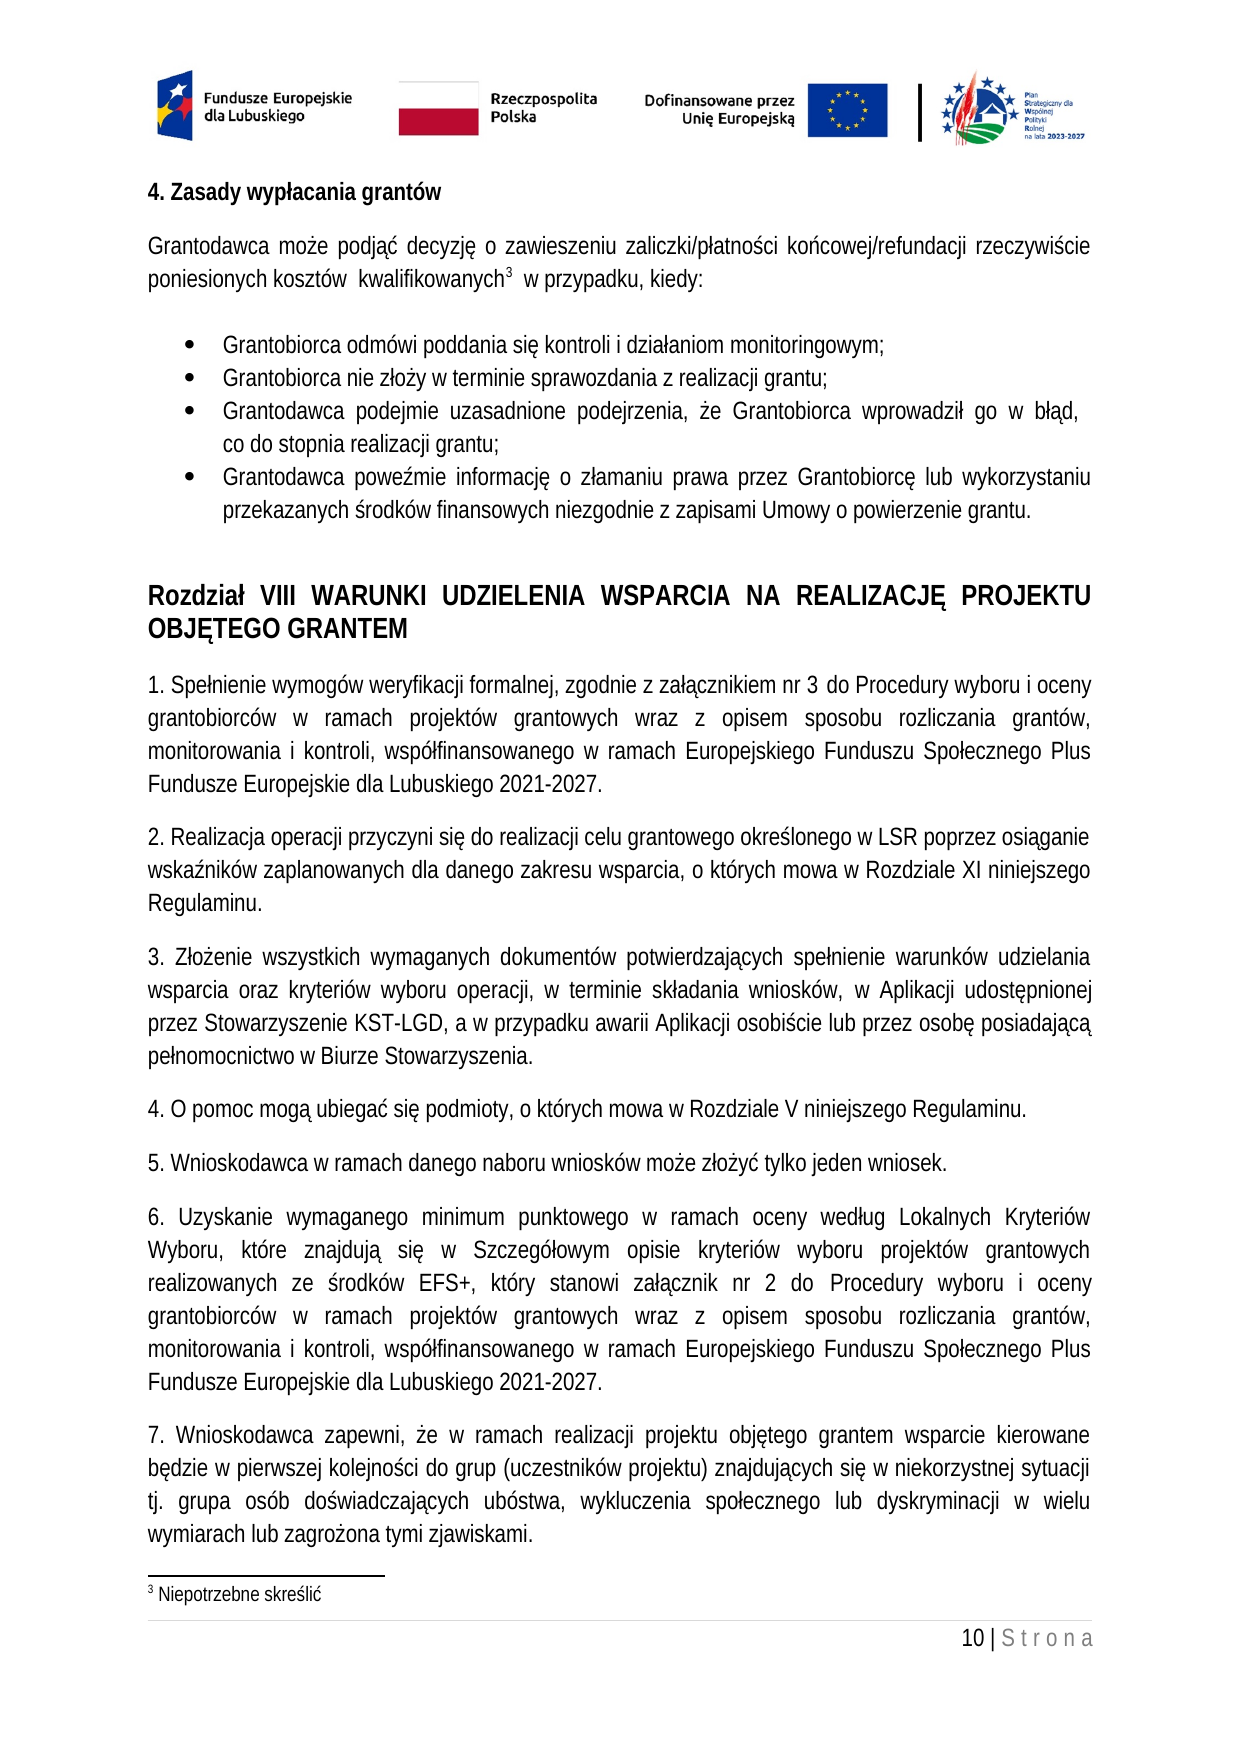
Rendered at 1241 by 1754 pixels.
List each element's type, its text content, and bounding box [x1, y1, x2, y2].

list Grantodawca poweźmie informację o złamaniu prawa przez Grantobiorcę lub wykorzystaniu przekazanych środków finansowych niezgodnie z zapisami Umowy o powierzenie grantu. [185, 462, 1092, 524]
text Grantodawca może podjąć decyzję o zawieszeniu zaliczki/płatności końcowej/refundacji rzeczywiście poniesionych kosztów kwalifikowanych w przypadku, kiedy: [148, 231, 1092, 292]
text 1. Spełnienie wymogów weryfikacji formalnej, zgodnie z załącznikiem nr 3 do Procedury wyboru i oceny grantobiorców w ramach projektów grantowych wraz z opisem sposobu rozliczania grantów, monitorowania i kontroli, współfinansowanego w ramach Europejskiego Funduszu Społecznego Plus Fundusze Europejskie dla Lubuskiego 2021-2027. [148, 670, 1092, 797]
text 4. O pomoc mogą ubiegać się podmioty, o których mowa w Rozdziale V niniejszego Regulaminu. [148, 1094, 1092, 1123]
text 6. Uzyskanie wymaganego minimum punktowego w ramach oceny według Lokalnych Kryteriów Wyboru, które znajdują się w Szczegółowym opisie kryteriów wyboru projektów grantowych realizowanych ze środków EFS+, który stanowi załącznik nr 2 do Procedury wyboru i oceny grantobiorców w ramach projektów grantowych wraz z opisem sposobu rozliczania grantów, monitorowania i kontroli, współfinansowanego w ramach Europejskiego Funduszu Społecznego Plus Fundusze Europejskie dla Lubuskiego 2021-2027. [148, 1202, 1092, 1395]
list Grantobiorca odmówi poddania się kontroli i działaniom monitoringowym; [185, 330, 1092, 358]
text 2. Realizacja operacji przyczyni się do realizacji celu grantowego określonego w LSR poprzez osiąganie wskaźników zaplanowanych dla danego zakresu wsparcia, o których mowa w Rozdziale XI niniejszego Regulaminu. [148, 822, 1092, 917]
text 4. Zasady wypłacania grantów [148, 177, 1092, 206]
text 7. Wnioskodawca zapewni, że w ramach realizacji projektu objętego grantem wsparcie kierowane będzie w pierwszej kolejności do grup (uczestników projektu) znajdujących się w niekorzystnej sytuacji tj. grupa osób doświadczających ubóstwa, wykluczenia społecznego lub dyskryminacji w wielu wymiarach lub zagrożona tymi zjawiskami. [148, 1420, 1092, 1548]
text 3. Złożenie wszystkich wymaganych dokumentów potwierdzających spełnienie warunków udzielania wsparcia oraz kryteriów wyboru operacji, w terminie składania wniosków, w Aplikacji udostępnionej przez Stowarzyszenie KST-LGD, a w przypadku awarii Aplikacji osobiście lub przez osobę posiadającą pełnomocnictwo w Biurze Stowarzyszenia. [148, 942, 1092, 1069]
subtitle Rozdział VIII WARUNKI UDZIELENIA WSPARCIA NA REALIZACJĘ PROJEKTU OBJĘTEGO GRANTEM [148, 578, 1092, 645]
picture [147, 59, 1093, 149]
list Grantobiorca nie złoży w terminie sprawozdania z realizacji grantu; [185, 363, 1092, 392]
text 5. Wnioskodawca w ramach danego naboru wniosków może złożyć tylko jeden wniosek. [148, 1148, 1092, 1177]
list Grantodawca podejmie uzasadnione podejrzenia, że Grantobiorca wprowadził go w błąd, co do stopnia realizacji grantu; [185, 396, 1092, 458]
